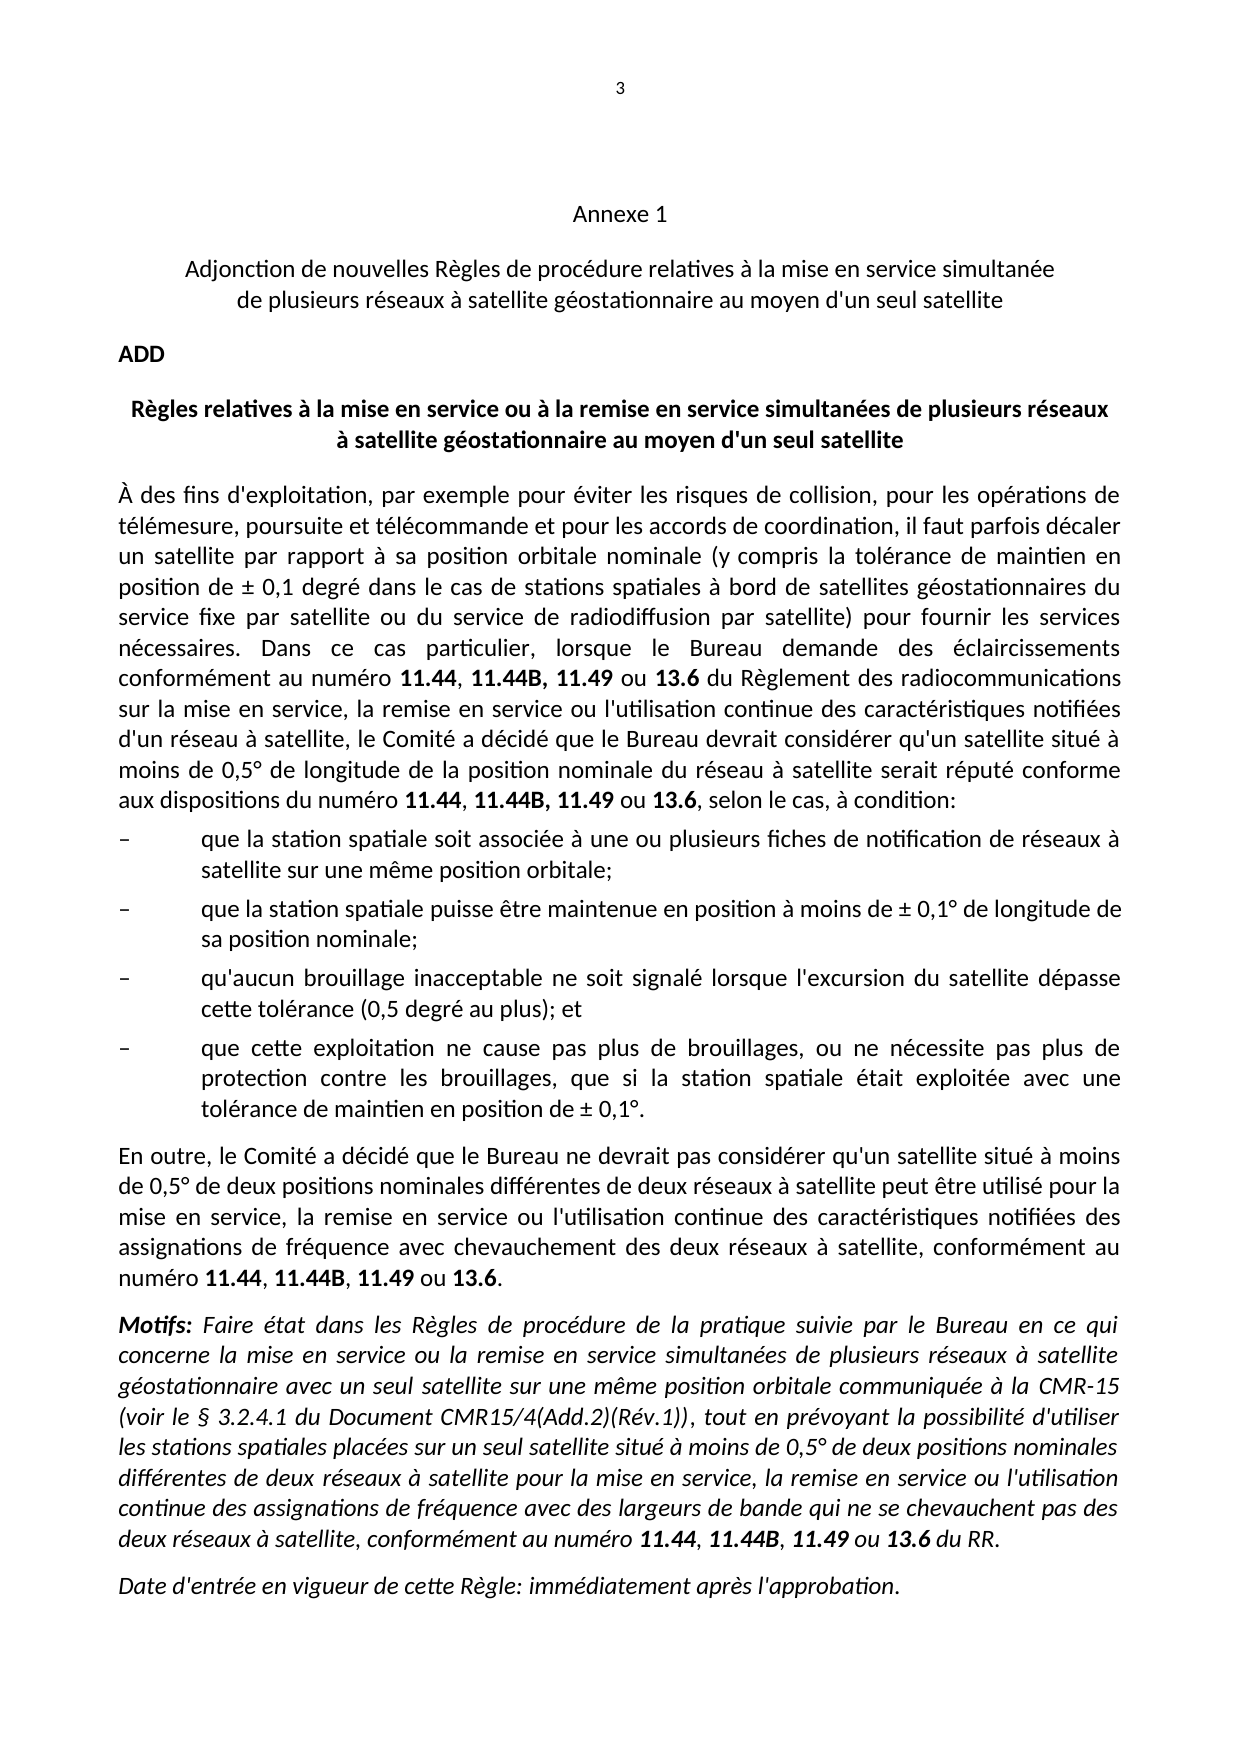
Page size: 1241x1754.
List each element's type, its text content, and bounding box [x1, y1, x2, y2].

subtitle ADD [118, 339, 1122, 368]
title Règles relatives à la mise en service ou à la remise en service simultanées de plusieurs réseaux à satellite géostationnaire au moyen d'un seul satellite [118, 393, 1122, 454]
text En outre, le Comité a décidé que le Bureau ne devrait pas considérer qu'un satellite situé à moins de 0,5° de deux positions nominales différentes de deux réseaux à satellite peut être utilisé pour la mise en service, la remise en service ou l'utilisation continue des caractéristiques notifiées des assignations de fréquence avec chevauchement des deux réseaux à satellite, conformément au numéro 11.44, 11.44B, 11.49 ou 13.6. [118, 1140, 1122, 1292]
text Date d'entrée en vigueur de cette Règle: immédiatement après l'approbation. [118, 1570, 1122, 1601]
text – que la station spatiale soit associée à une ou plusieurs fiches de notification de réseaux à satellite sur une même position orbitale; [118, 823, 1122, 884]
text – que cette exploitation ne cause pas plus de brouillages, ou ne nécessite pas plus de protection contre les brouillages, que si la station spatiale était exploitée avec une tolérance de maintien en position de ± 0,1°. [118, 1032, 1122, 1123]
text Annexe 1 [118, 198, 1122, 228]
text Motifs: Faire état dans les Règles de procédure de la pratique suivie par le Bureau en ce qui concerne la mise en service ou la remise en service simultanées de plusieurs réseaux à satellite géostationnaire avec un seul satellite sur une même position orbitale communiquée à la CMR-15 (voir le § 3.2.4.1 du Document CMR15/4(Add.2)(Rév.1)), tout en prévoyant la possibilité d'utiliser les stations spatiales placées sur un seul satellite situé à moins de 0,5° de deux positions nominales différentes de deux réseaux à satellite pour la mise en service, la remise en service ou l'utilisation continue des assignations de fréquence avec des largeurs de bande qui ne se chevauchent pas des deux réseaux à satellite, conformément au numéro 11.44, 11.44B, 11.49 ou 13.6 du RR. [118, 1309, 1122, 1553]
title Adjonction de nouvelles Règles de procédure relatives à la mise en service simultanée de plusieurs réseaux à satellite géostationnaire au moyen d'un seul satellite [118, 253, 1122, 314]
text – qu'aucun brouillage inacceptable ne soit signalé lorsque l'excursion du satellite dépasse cette tolérance (0,5 degré au plus); et [118, 962, 1122, 1023]
text – que la station spatiale puisse être maintenue en position à moins de ± 0,1° de longitude de sa position nominale; [118, 893, 1122, 954]
text À des fins d'exploitation, par exemple pour éviter les risques de collision, pour les opérations de télémesure, poursuite et télécommande et pour les accords de coordination, il faut parfois décaler un satellite par rapport à sa position orbitale nominale (y compris la tolérance de maintien en position de ± 0,1 degré dans le cas de stations spatiales à bord de satellites géostationnaires du service fixe par satellite ou du service de radiodiffusion par satellite) pour fournir les services nécessaires. Dans ce cas particulier, lorsque le Bureau demande des éclaircissements conformément au numéro 11.44, 11.44B, 11.49 ou 13.6 du Règlement des radiocommunications sur la mise en service, la remise en service ou l'utilisation continue des caractéristiques notifiées d'un réseau à satellite, le Comité a décidé que le Bureau devrait considérer qu'un satellite situé à moins de 0,5° de longitude de la position nominale du réseau à satellite serait réputé conforme aux dispositions du numéro 11.44, 11.44B, 11.49 ou 13.6, selon le cas, à condition: [118, 479, 1122, 815]
